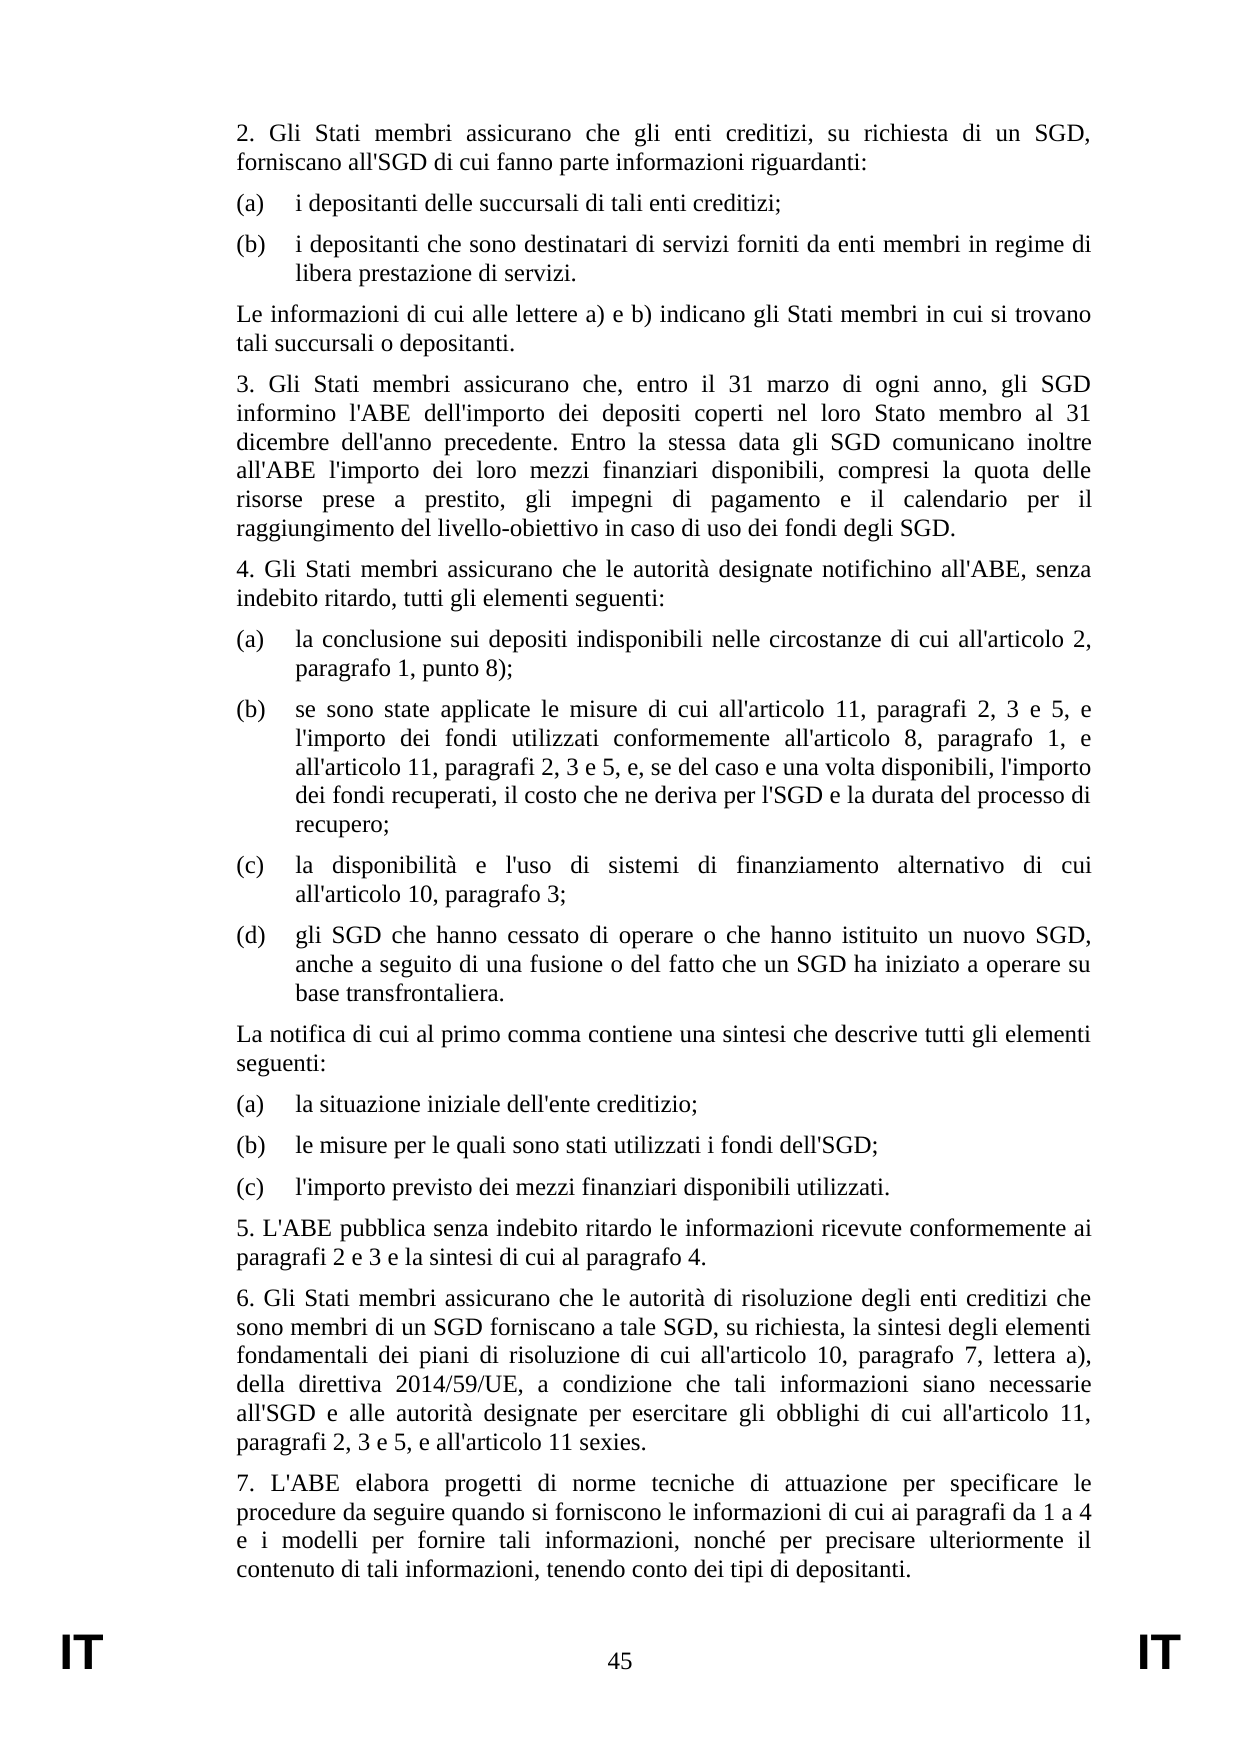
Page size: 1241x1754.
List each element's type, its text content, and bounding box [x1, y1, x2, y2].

text (a) la conclusione sui depositi indisponibili nelle circostanze di cui all'articolo 2, paragrafo 1, punto 8); [236, 624, 1093, 682]
text (d) gli SGD che hanno cessato di operare o che hanno istituito un nuovo SGD, anche a seguito di una fusione o del fatto che un SGD ha iniziato a operare su base transfrontaliera. [236, 921, 1093, 1007]
text 6. Gli Stati membri assicurano che le autorità di risoluzione degli enti creditizi che sono membri di un SGD forniscano a tale SGD, su richiesta, la sintesi degli elementi fondamentali dei piani di risoluzione di cui all'articolo 10, paragrafo 7, lettera a), della direttiva 2014/59/UE, a condizione che tali informazioni siano necessarie all'SGD e alle autorità designate per esercitare gli obblighi di cui all'articolo 11, paragrafi 2, 3 e 5, e all'articolo 11 sexies. [236, 1283, 1093, 1456]
text (a) la situazione iniziale dell'ente creditizio; [236, 1089, 1093, 1118]
text 4. Gli Stati membri assicurano che le autorità designate notifichino all'ABE, senza indebito ritardo, tutti gli elementi seguenti: [236, 554, 1093, 612]
text (c) la disponibilità e l'uso di sistemi di finanziamento alternativo di cui all'articolo 10, paragrafo 3; [236, 851, 1093, 908]
text La notifica di cui al primo comma contiene una sintesi che descrive tutti gli elementi seguenti: [236, 1019, 1093, 1077]
text (a) i depositanti delle succursali di tali enti creditizi; [236, 188, 1093, 217]
text 5. L'ABE pubblica senza indebito ritardo le informazioni ricevute conformemente ai paragrafi 2 e 3 e la sintesi di cui al paragrafo 4. [236, 1213, 1093, 1271]
text 7. L'ABE elabora progetti di norme tecniche di attuazione per specificare le procedure da seguire quando si forniscono le informazioni di cui ai paragrafi da 1 a 4 e i modelli per fornire tali informazioni, nonché per precisare ulteriormente il contenuto di tali informazioni, tenendo conto dei tipi di depositanti. [236, 1468, 1093, 1583]
text 3. Gli Stati membri assicurano che, entro il 31 marzo di ogni anno, gli SGD informino l'ABE dell'importo dei depositi coperti nel loro Stato membro al 31 dicembre dell'anno precedente. Entro la stessa data gli SGD comunicano inoltre all'ABE l'importo dei loro mezzi finanziari disponibili, compresi la quota delle risorse prese a prestito, gli impegni di pagamento e il calendario per il raggiungimento del livello-obiettivo in caso di uso dei fondi degli SGD. [236, 369, 1093, 542]
text (c) l'importo previsto dei mezzi finanziari disponibili utilizzati. [236, 1172, 1093, 1201]
text 2. Gli Stati membri assicurano che gli enti creditizi, su richiesta di un SGD, forniscano all'SGD di cui fanno parte informazioni riguardanti: [236, 118, 1093, 176]
text (b) se sono state applicate le misure di cui all'articolo 11, paragrafi 2, 3 e 5, e l'importo dei fondi utilizzati conformemente all'articolo 8, paragrafo 1, e all'articolo 11, paragrafi 2, 3 e 5, e, se del caso e una volta disponibili, l'importo dei fondi recuperati, il costo che ne deriva per l'SGD e la durata del processo di recupero; [236, 694, 1093, 838]
text (b) le misure per le quali sono stati utilizzati i fondi dell'SGD; [236, 1131, 1093, 1159]
text Le informazioni di cui alle lettere a) e b) indicano gli Stati membri in cui si trovano tali succursali o depositanti. [236, 299, 1093, 357]
text (b) i depositanti che sono destinatari di servizi forniti da enti membri in regime di libera prestazione di servizi. [236, 229, 1093, 287]
